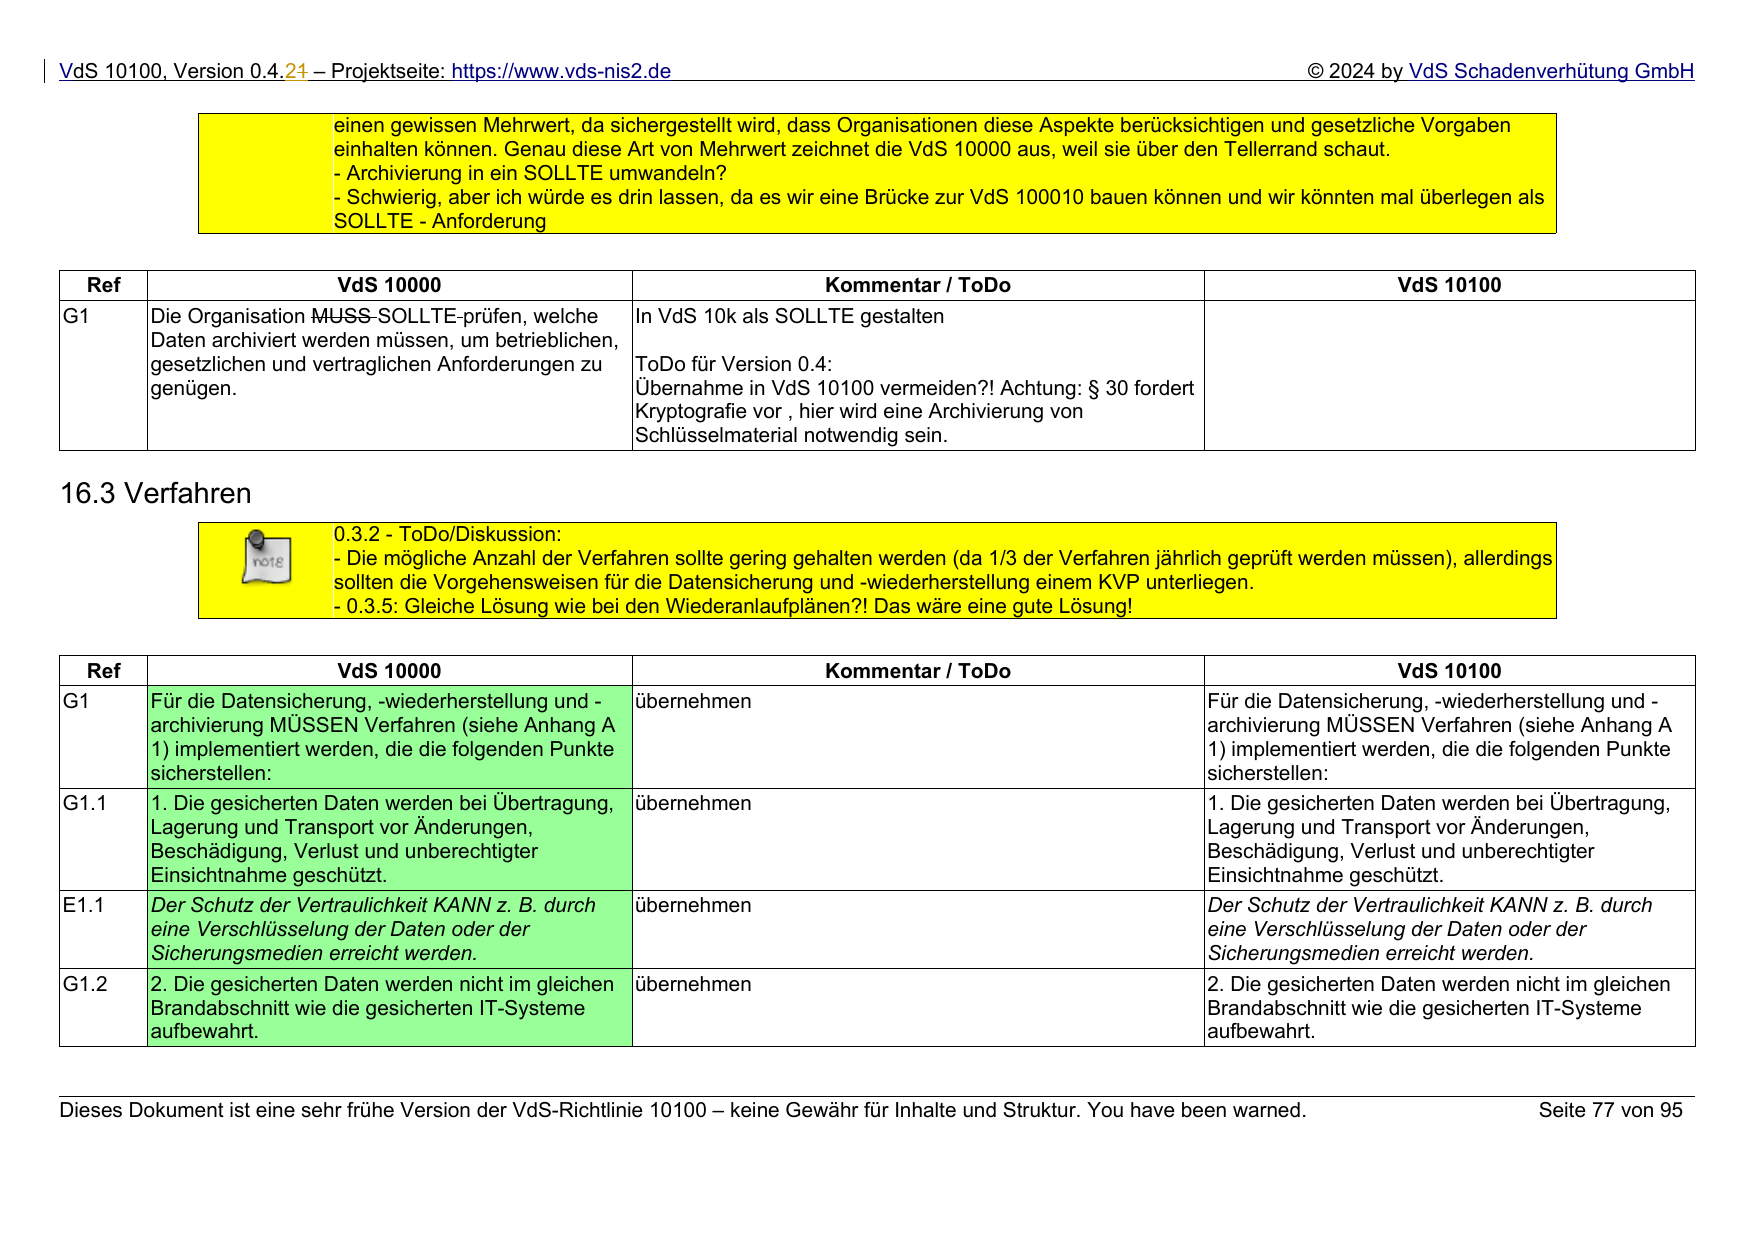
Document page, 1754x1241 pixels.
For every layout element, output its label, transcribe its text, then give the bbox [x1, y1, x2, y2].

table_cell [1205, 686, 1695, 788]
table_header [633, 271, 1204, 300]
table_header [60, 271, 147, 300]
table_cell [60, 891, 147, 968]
picture [228, 522, 304, 598]
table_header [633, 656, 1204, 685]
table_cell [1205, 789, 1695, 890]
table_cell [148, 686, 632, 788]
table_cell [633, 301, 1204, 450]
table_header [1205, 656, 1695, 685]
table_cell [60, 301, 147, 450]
subtitle 16.3 Verfahren [59, 476, 1695, 509]
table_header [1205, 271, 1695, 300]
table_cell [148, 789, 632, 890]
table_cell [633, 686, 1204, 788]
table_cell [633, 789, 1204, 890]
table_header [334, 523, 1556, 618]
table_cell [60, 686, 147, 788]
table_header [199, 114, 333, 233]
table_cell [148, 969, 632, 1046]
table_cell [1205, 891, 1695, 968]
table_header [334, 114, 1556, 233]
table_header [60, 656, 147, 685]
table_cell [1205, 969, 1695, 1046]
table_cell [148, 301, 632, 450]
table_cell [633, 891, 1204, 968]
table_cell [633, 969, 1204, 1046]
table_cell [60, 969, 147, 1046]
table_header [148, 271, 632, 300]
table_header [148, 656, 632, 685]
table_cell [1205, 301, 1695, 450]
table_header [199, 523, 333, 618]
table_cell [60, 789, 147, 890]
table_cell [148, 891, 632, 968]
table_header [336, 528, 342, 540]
